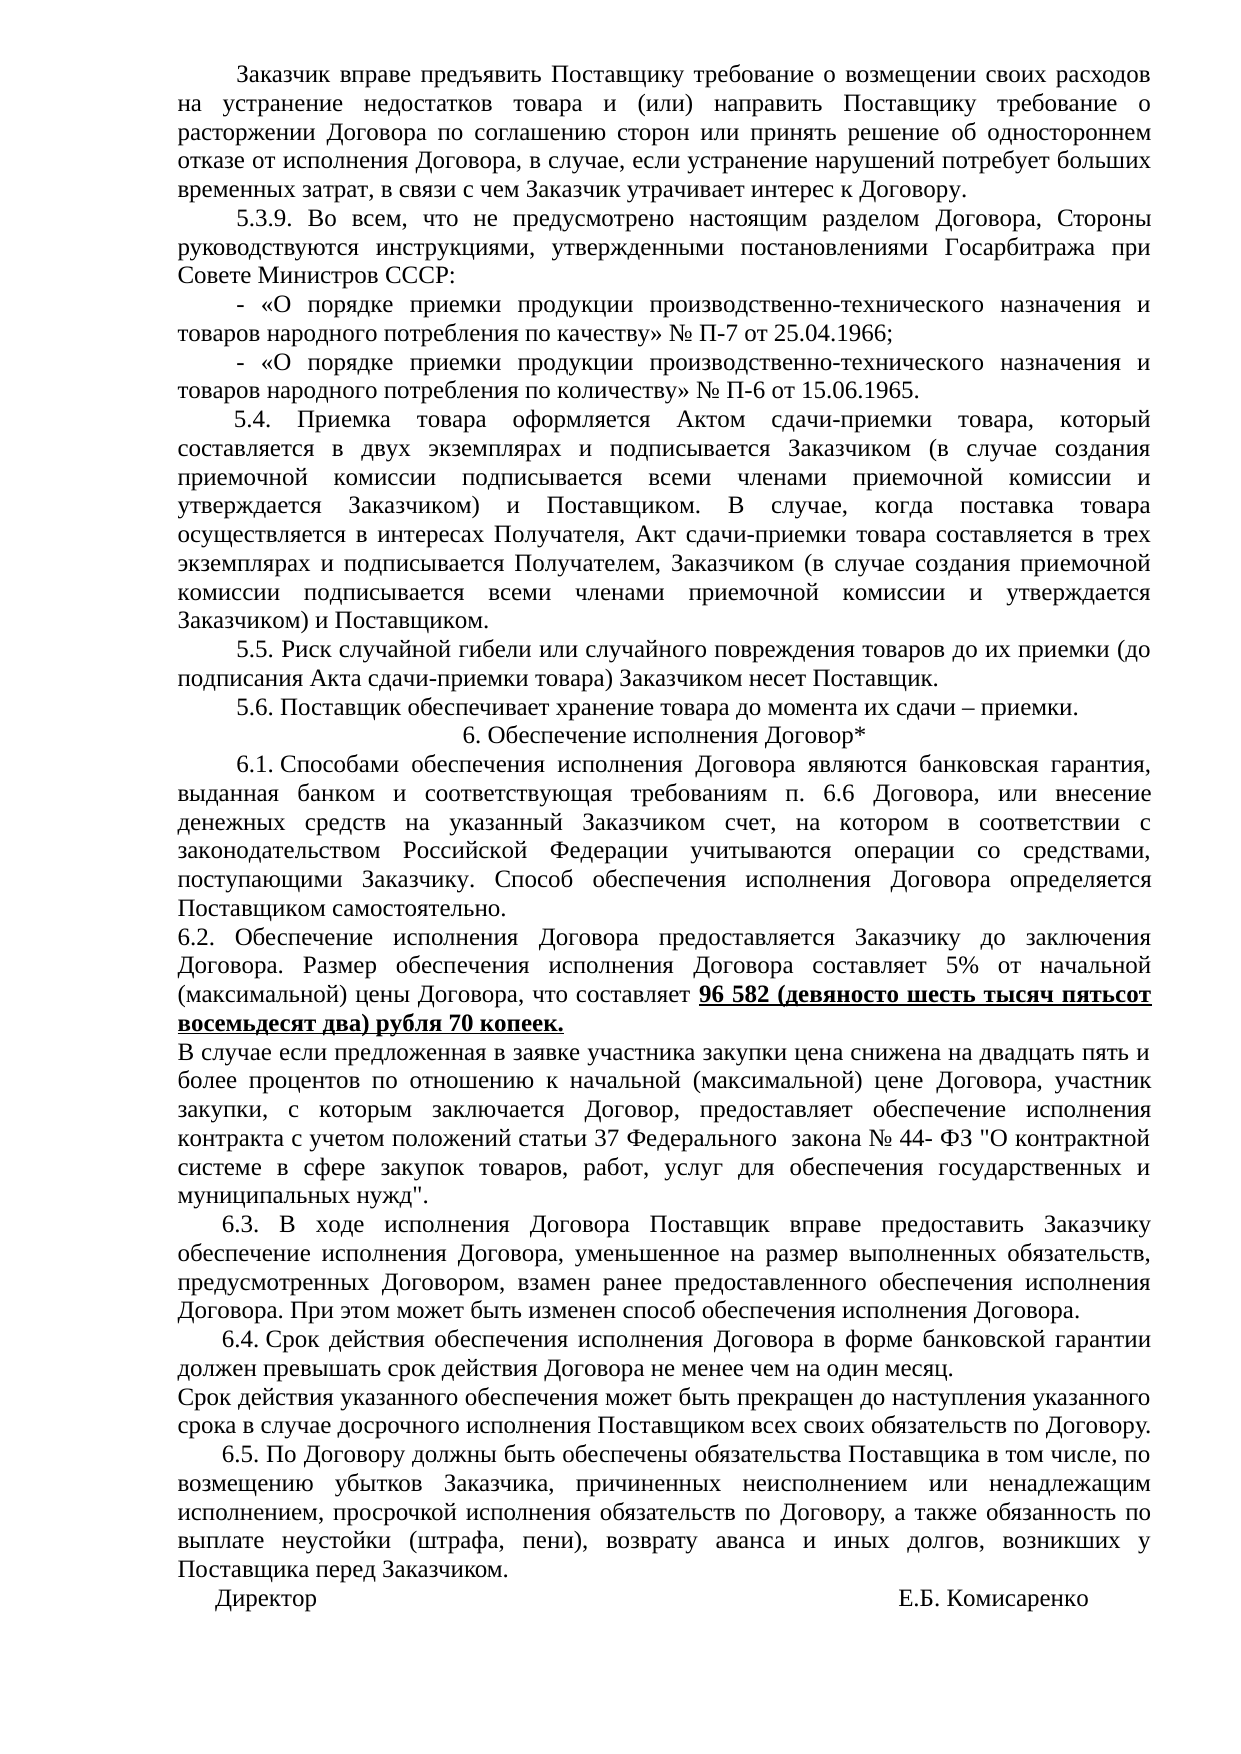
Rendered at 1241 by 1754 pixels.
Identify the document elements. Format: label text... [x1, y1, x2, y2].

text 6.5. По Договору должны быть обеспечены обязательства Поставщика в том числе, по возмещению убытков Заказчика, причиненных неисполнением или ненадлежащим исполнением, просрочкой исполнения обязательств по Договору, а также обязанность по выплате неустойки (штрафа, пени), возврату аванса и иных долгов, возникших у Поставщика перед Заказчиком. [177, 1439, 1152, 1583]
text В случае если предложенная в заявке участника закупки цена снижена на двадцать пять и более процентов по отношению к начальной (максимальной) цене Договора, участник закупки, с которым заключается Договор, предоставляет обеспечение исполнения контракта с учетом положений статьи 37 Федерального закона № 44- ФЗ "О контрактной системе в сфере закупок товаров, работ, услуг для обеспечения государственных и муниципальных нужд". [177, 1037, 1152, 1209]
text - «О порядке приемки продукции производственно-технического назначения и товаров народного потребления по качеству» № П-7 от 25.04.1966; [177, 289, 1152, 347]
list Директор Е.Б. Комисаренко [215, 1583, 1152, 1612]
text 6.4. Срок действия обеспечения исполнения Договора в форме банковской гарантии должен превышать срок действия Договора не менее чем на один месяц. [177, 1324, 1152, 1382]
text 6. Обеспечение исполнения Договор* [177, 720, 1152, 749]
text Срок действия указанного обеспечения может быть прекращен до наступления указанного срока в случае досрочного исполнения Поставщиком всех своих обязательств по Договору. [177, 1382, 1152, 1439]
text 5.6. Поставщик обеспечивает хранение товара до момента их сдачи – приемки. [177, 692, 1152, 720]
text 6.1. Способами обеспечения исполнения Договора являются банковская гарантия, выданная банком и соответствующая требованиям п. 6.6 Договора, или внесение денежных средств на указанный Заказчиком счет, на котором в соответствии с законодательством Российской Федерации учитываются операции со средствами, поступающими Заказчику. Способ обеспечения исполнения Договора определяется Поставщиком самостоятельно. [177, 749, 1152, 922]
text 6.2. Обеспечение исполнения Договора предоставляется Заказчику до заключения Договора. Размер обеспечения исполнения Договора составляет 5% от начальной (максимальной) цены Договора, что составляет 96 582 (девяносто шесть тысяч пятьсот восемьдесят два) рубля 70 копеек. [177, 922, 1152, 1037]
text 5.3.9. Во всем, что не предусмотрено настоящим разделом Договора, Стороны руководствуются инструкциями, утвержденными постановлениями Госарбитража при Совете Министров СССР: [177, 203, 1152, 289]
text 6.3. В ходе исполнения Договора Поставщик вправе предоставить Заказчику обеспечение исполнения Договора, уменьшенное на размер выполненных обязательств, предусмотренных Договором, взамен ранее предоставленного обеспечения исполнения Договора. При этом может быть изменен способ обеспечения исполнения Договора. [177, 1209, 1152, 1324]
text 5.5. Риск случайной гибели или случайного повреждения товаров до их приемки (до подписания Акта сдачи-приемки товара) Заказчиком несет Поставщик. [177, 634, 1152, 692]
text - «О порядке приемки продукции производственно-технического назначения и товаров народного потребления по количеству» № П-6 от 15.06.1965. [177, 347, 1152, 404]
text Заказчик вправе предъявить Поставщику требование о возмещении своих расходов на устранение недостатков товара и (или) направить Поставщику требование о расторжении Договора по соглашению сторон или принять решение об одностороннем отказе от исполнения Договора, в случае, если устранение нарушений потребует больших временных затрат, в связи с чем Заказчик утрачивает интерес к Договору. [177, 59, 1152, 203]
text 5.4. Приемка товара оформляется Актом сдачи-приемки товара, который составляется в двух экземплярах и подписывается Заказчиком (в случае создания приемочной комиссии подписывается всеми членами приемочной комиссии и утверждается Заказчиком) и Поставщиком. В случае, когда поставка товара осуществляется в интересах Получателя, Акт сдачи-приемки товара составляется в трех экземплярах и подписывается Получателем, Заказчиком (в случае создания приемочной комиссии подписывается всеми членами приемочной комиссии и утверждается Заказчиком) и Поставщиком. [177, 404, 1152, 634]
